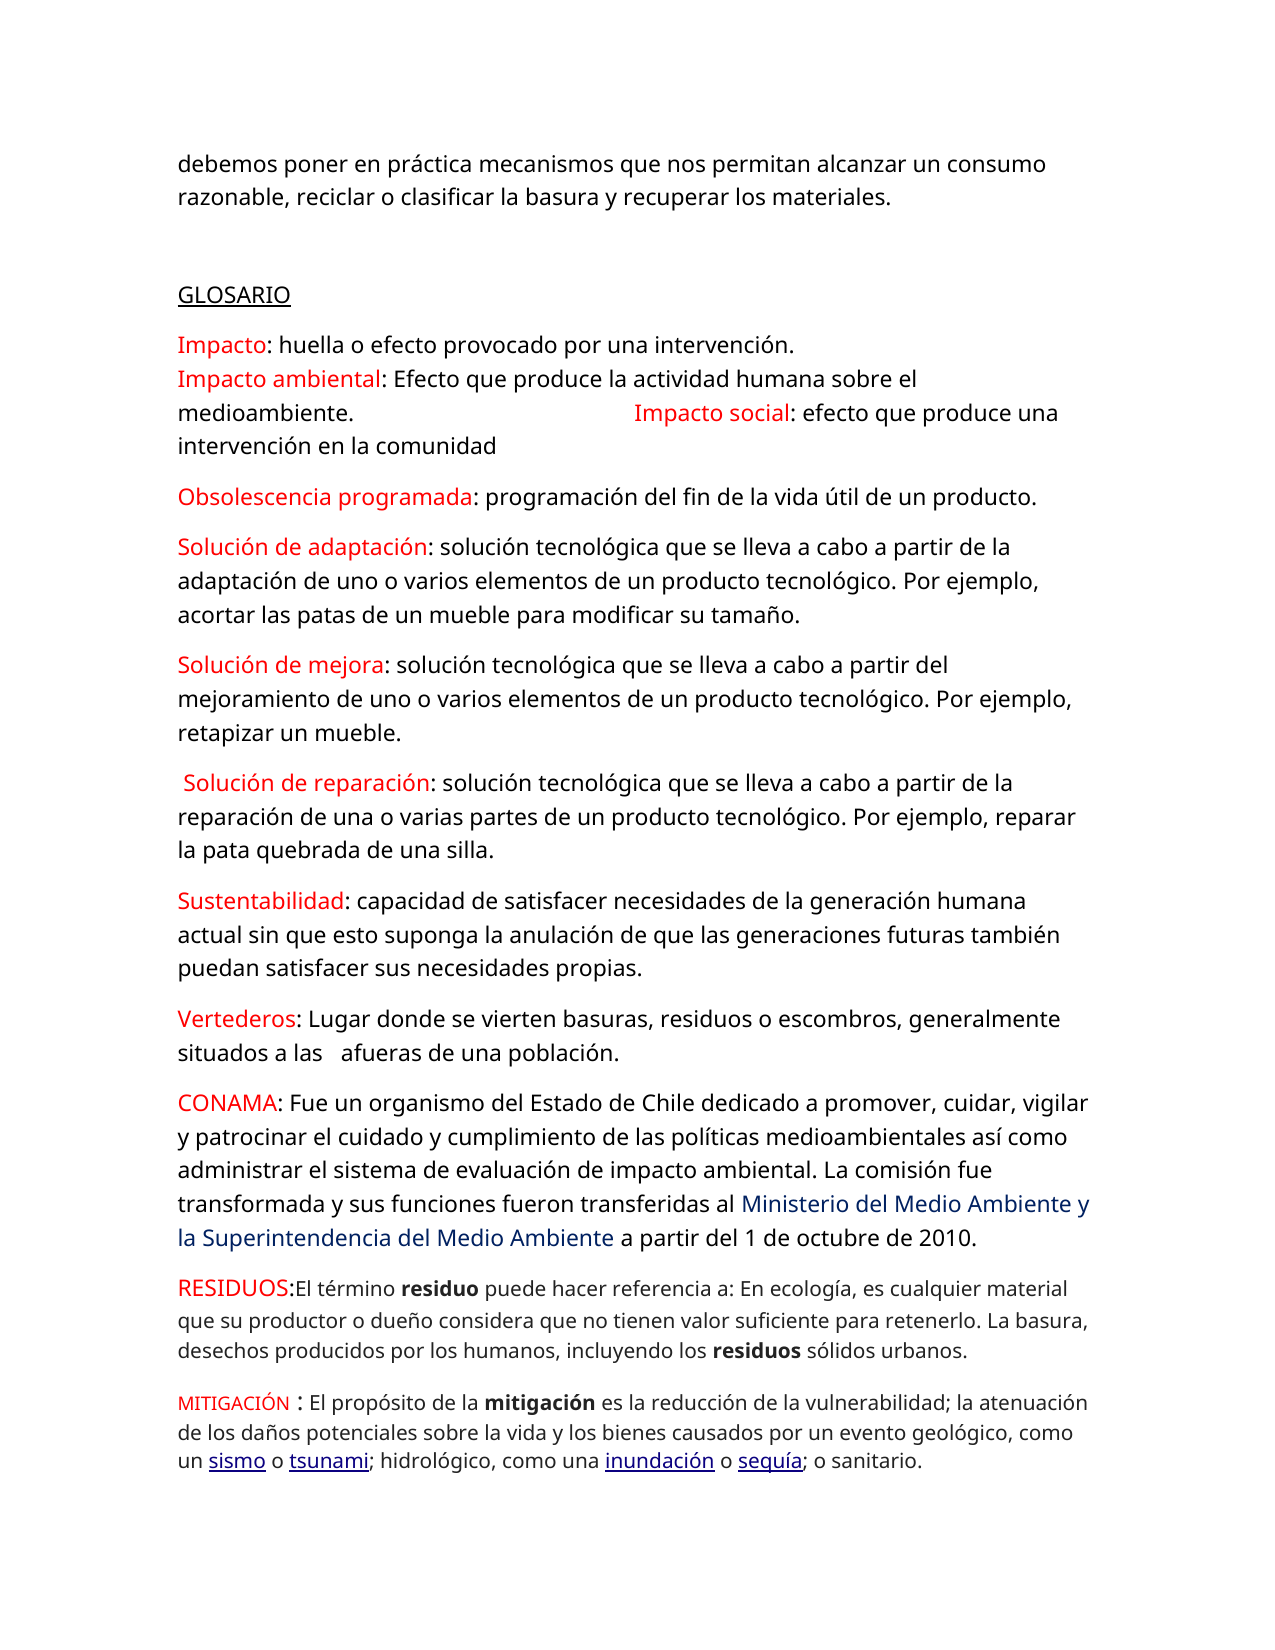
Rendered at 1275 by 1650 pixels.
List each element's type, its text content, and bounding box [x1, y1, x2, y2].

text GLOSARIO [177, 279, 1098, 310]
text MITIGACIÓN : El propósito de la mitigación es la reducción de la vulnerabilidad; la atenuación de los daños potenciales sobre la vida y los bienes causados por un evento geológico, como un sismo o tsunami; hidrológico, como una inundación o sequía; o sanitario. [177, 1384, 1098, 1475]
text Solución de reparación: solución tecnológica que se lleva a cabo a partir de la reparación de una o varias partes de un producto tecnológico. Por ejemplo, reparar la pata quebrada de una silla. [177, 767, 1098, 866]
text CONAMA: Fue un organismo del Estado de Chile dedicado a promover, cuidar, vigilar y patrocinar el cuidado y cumplimiento de las políticas medioambientales así como administrar el sistema de evaluación de impacto ambiental. La comisión fue transformada y sus funciones fueron transferidas al Ministerio del Medio Ambiente y la Superintendencia del Medio Ambiente a partir del 1 de octubre de 2010. [177, 1087, 1098, 1253]
text Obsolescencia programada: programación del fin de la vida útil de un producto. [177, 481, 1098, 512]
text Impacto: huella o efecto provocado por una intervención. Impacto ambiental: Efecto que produce la actividad humana sobre el medioambiente. Impacto social: efecto que produce una intervención en la comunidad [177, 329, 1098, 462]
text Sustentabilidad: capacidad de satisfacer necesidades de la generación humana actual sin que esto suponga la anulación de que las generaciones futuras también puedan satisfacer sus necesidades propias. [177, 885, 1098, 984]
text Solución de mejora: solución tecnológica que se lleva a cabo a partir del mejoramiento de uno o varios elementos de un producto tecnológico. Por ejemplo, retapizar un mueble. [177, 649, 1098, 748]
text Vertederos: Lugar donde se vierten basuras, residuos o escombros, generalmente situados a las afueras de una población. [177, 1003, 1098, 1068]
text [177, 148, 1098, 213]
text RESIDUOS:El término residuo puede hacer referencia a: En ecología, es cualquier material que su productor o dueño considera que no tienen valor suficiente para retenerlo. La basura, desechos producidos por los humanos, incluyendo los residuos sólidos urbanos. [177, 1272, 1098, 1365]
text Solución de adaptación: solución tecnológica que se lleva a cabo a partir de la adaptación de uno o varios elementos de un producto tecnológico. Por ejemplo, acortar las patas de un mueble para modificar su tamaño. [177, 531, 1098, 630]
